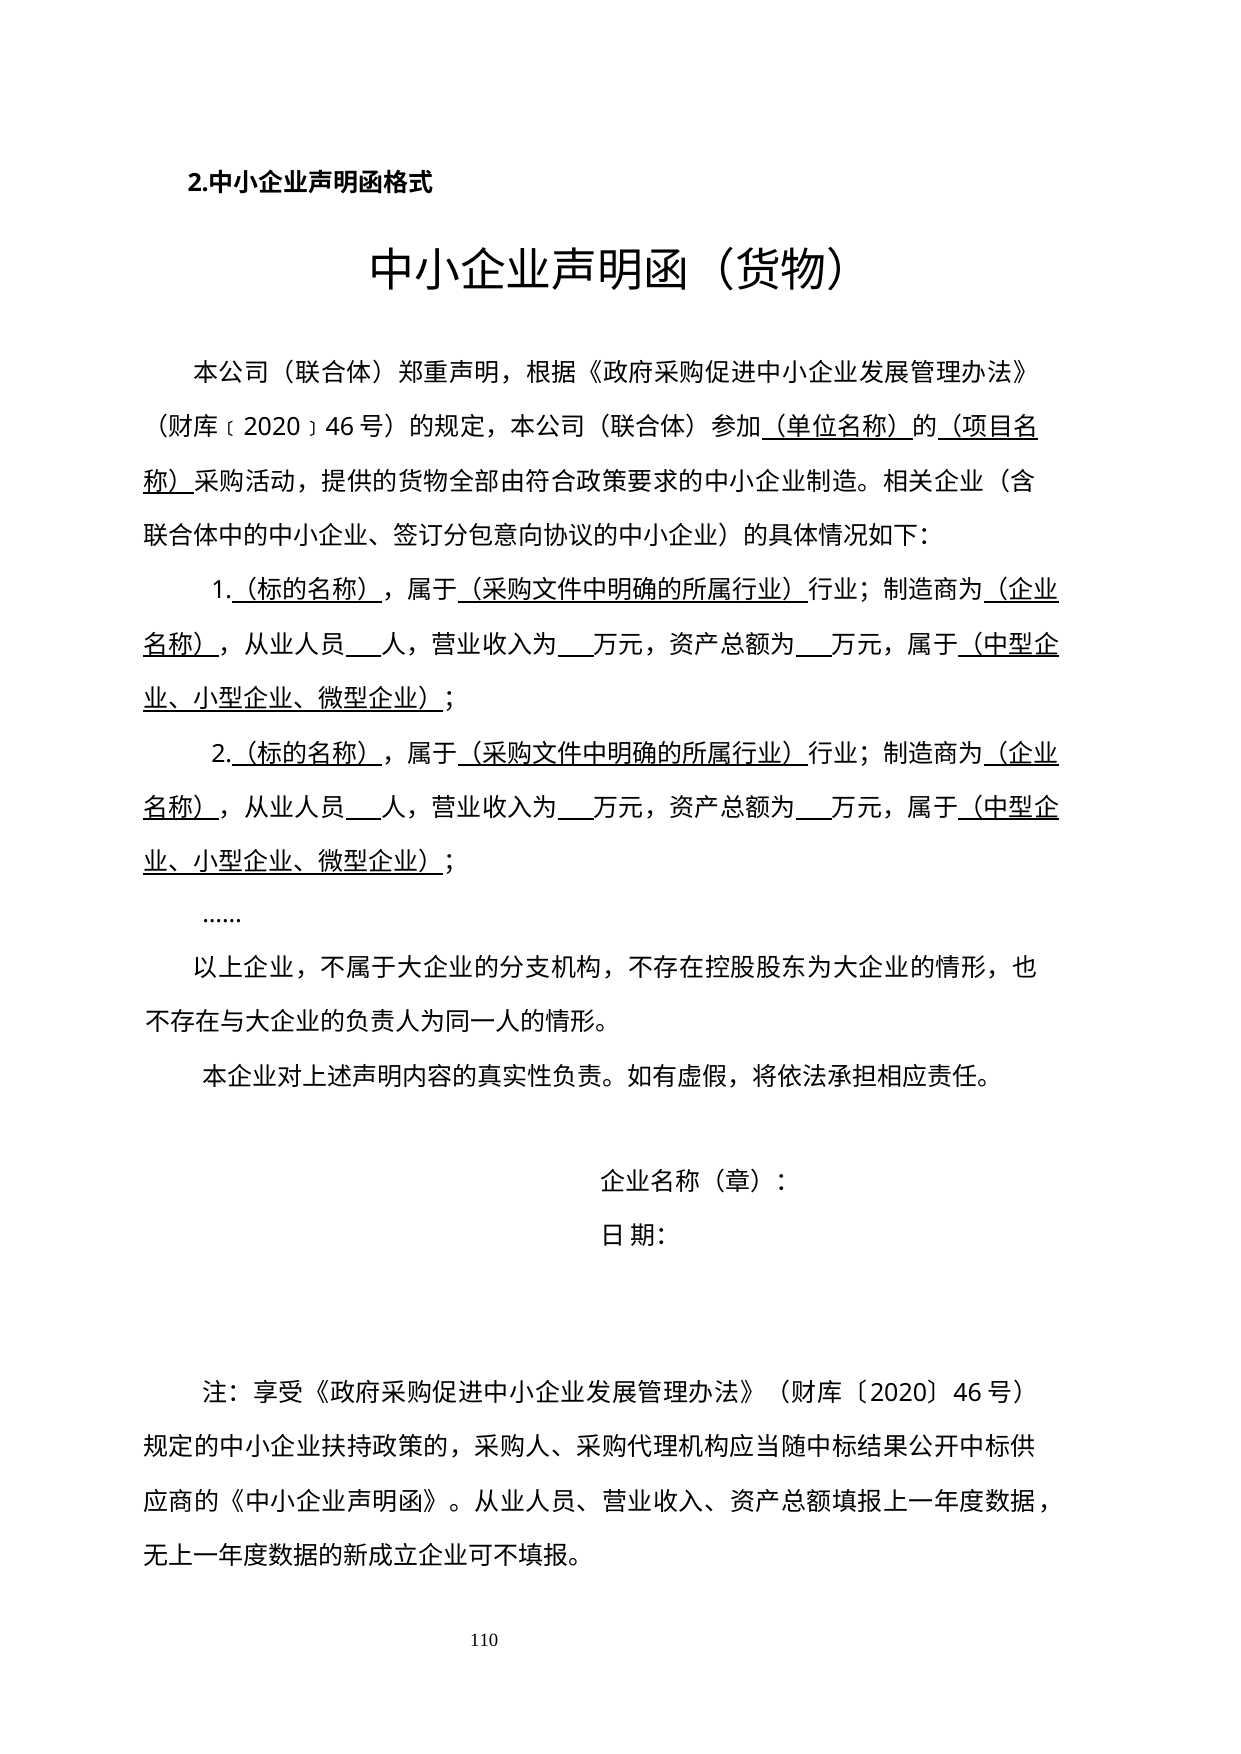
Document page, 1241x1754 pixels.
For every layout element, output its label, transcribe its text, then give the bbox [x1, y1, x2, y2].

text 本企业对上述声明内容的真实性负责。如有虚假，将依法承担相应责任。 [143, 1056, 1038, 1092]
text 2.（标的名称），属于（采购文件中明确的所属行业）行业；制造商为（企业名称），从业人员 人，营业收入为 万元，资产总额为 万元，属于（中型企业、小型企业、微型企业）； [143, 733, 1059, 878]
text 1.（标的名称），属于（采购文件中明确的所属行业）行业；制造商为（企业名称），从业人员 人，营业收入为 万元，资产总额为 万元，属于（中型企业、小型企业、微型企业）； [143, 570, 1059, 715]
text 以上企业，不属于大企业的分支机构，不存在控股股东为大企业的情形，也不存在与大企业的负责人为同一人的情形。 [145, 947, 1038, 1038]
text 2.中小企业声明函格式 [187, 162, 1053, 199]
text 日 期： [600, 1216, 865, 1252]
text 中小企业声明函（货物） [187, 234, 1053, 300]
text 企业名称（章）： [600, 1161, 865, 1198]
text …… [202, 896, 1038, 930]
text 注：享受《政府采购促进中小企业发展管理办法》（财库〔2020〕46号）规定的中小企业扶持政策的，采购人、采购代理机构应当随中标结果公开中标供应商的《中小企业声明函》。从业人员、营业收入、资产总额填报上一年度数据，无上一年度数据的新成立企业可不填报。 [143, 1372, 1038, 1572]
text 本公司（联合体）郑重声明，根据《政府采购促进中小企业发展管理办法》（财库﹝2020﹞46号）的规定，本公司（联合体）参加（单位名称）的（项目名称）采购活动，提供的货物全部由符合政策要求的中小企业制造。相关企业（含联合体中的中小企业、签订分包意向协议的中小企业）的具体情况如下： [143, 352, 1038, 552]
